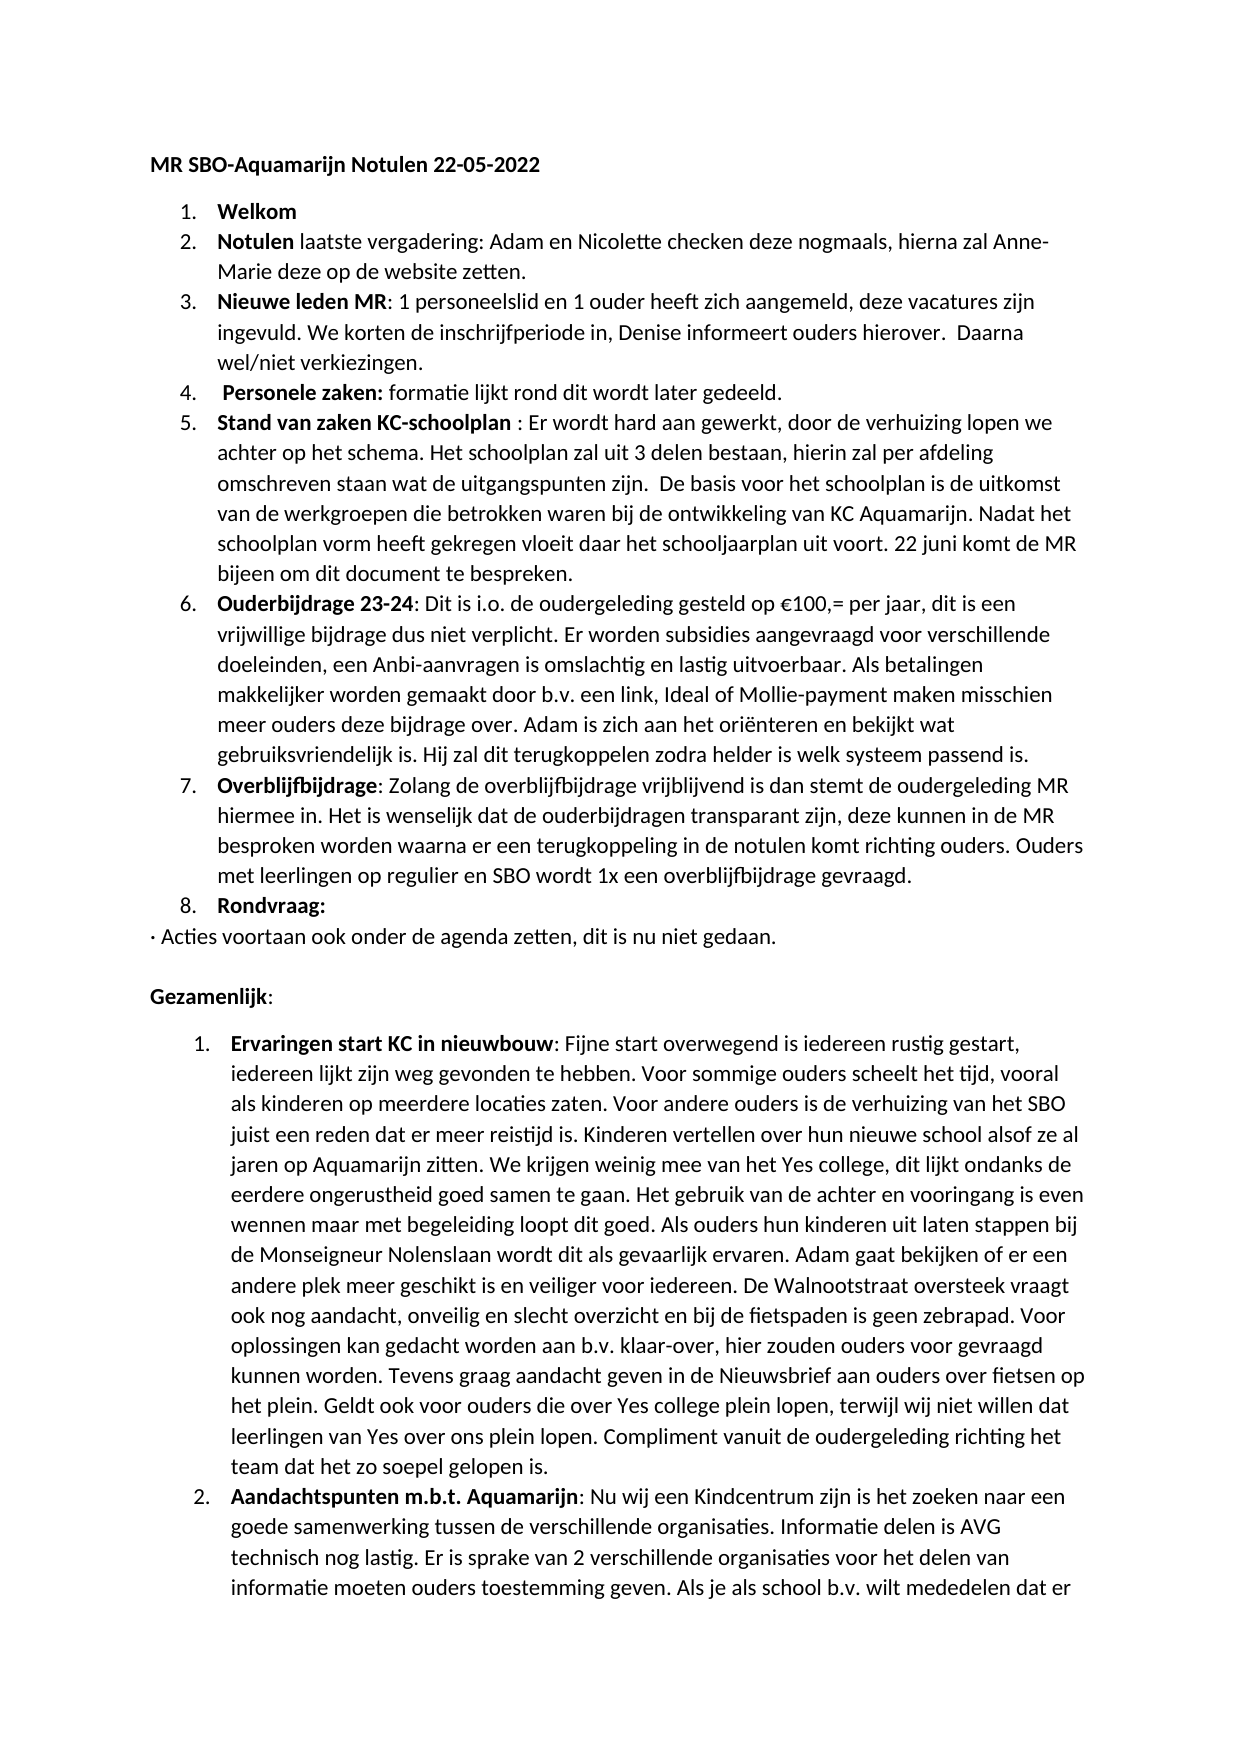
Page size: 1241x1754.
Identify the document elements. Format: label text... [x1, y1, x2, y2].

list Overblijfbijdrage: Zolang de overblijfbijdrage vrijblijvend is dan stemt de oudergeleding MR hiermee in. Het is wenselijk dat de ouderbijdragen transparant zijn, deze kunnen in de MR besproken worden waarna er een terugkoppeling in de notulen komt richting ouders. Ouders met leerlingen op regulier en SBO wordt 1x een overblijfbijdrage gevraagd. [179, 771, 1090, 889]
list Ouderbijdrage 23-24: Dit is i.o. de oudergeleding gesteld op €100,= per jaar, dit is een vrijwillige bijdrage dus niet verplicht. Er worden subsidies aangevraagd voor verschillende doeleinden, een Anbi-aanvragen is omslachtig en lastig uitvoerbaar. Als betalingen makkelijker worden gemaakt door b.v. een link, Ideal of Mollie-payment maken misschien meer ouders deze bijdrage over. Adam is zich aan het oriënteren en bekijkt wat gebruiksvriendelijk is. Hij zal dit terugkoppelen zodra helder is welk systeem passend is. [179, 589, 1090, 769]
text · Acties voortaan ook onder de agenda zetten, dit is nu niet gedaan. [150, 922, 1090, 950]
list Ervaringen start KC in nieuwbouw: Fijne start overwegend is iedereen rustig gestart, iedereen lijkt zijn weg gevonden te hebben. Voor sommige ouders scheelt het tijd, vooral als kinderen op meerdere locaties zaten. Voor andere ouders is de verhuizing van het SBO juist een reden dat er meer reistijd is. Kinderen vertellen over hun nieuwe school alsof ze al jaren op Aquamarijn zitten. We krijgen weinig mee van het Yes college, dit lijkt ondanks de eerdere ongerustheid goed samen te gaan. Het gebruik van de achter en vooringang is even wennen maar met begeleiding loopt dit goed. Als ouders hun kinderen uit laten stappen bij de Monseigneur Nolenslaan wordt dit als gevaarlijk ervaren. Adam gaat bekijken of er een andere plek meer geschikt is en veiliger voor iedereen. De Walnootstraat oversteek vraagt ook nog aandacht, onveilig en slecht overzicht en bij de fietspaden is geen zebrapad. Voor oplossingen kan gedacht worden aan b.v. klaar-over, hier zouden ouders voor gevraagd kunnen worden. Tevens graag aandacht geven in de Nieuwsbrief aan ouders over fietsen op het plein. Geldt ook voor ouders die over Yes college plein lopen, terwijl wij niet willen dat leerlingen van Yes over ons plein lopen. Compliment vanuit de oudergeleding richting het team dat het zo soepel gelopen is. [193, 1029, 1090, 1480]
list Welkom [179, 197, 1090, 225]
list Stand van zaken KC-schoolplan : Er wordt hard aan gewerkt, door de verhuizing lopen we achter op het schema. Het schoolplan zal uit 3 delen bestaan, hierin zal per afdeling omschreven staan wat de uitgangspunten zijn. De basis voor het schoolplan is de uitkomst van de werkgroepen die betrokken waren bij de ontwikkeling van KC Aquamarijn. Nadat het schoolplan vorm heeft gekregen vloeit daar het schooljaarplan uit voort. 22 juni komt de MR bijeen om dit document te bespreken. [179, 408, 1090, 587]
list Nieuwe leden MR: 1 personeelslid en 1 ouder heeft zich aangemeld, deze vacatures zijn ingevuld. We korten de inschrijfperiode in, Denise informeert ouders hierover. Daarna wel/niet verkiezingen. [179, 287, 1090, 376]
text MR SBO-Aquamarijn Notulen 22-05-2022 [150, 150, 1090, 178]
list Rondvraag: [179, 892, 1090, 920]
list Notulen laatste vergadering: Adam en Nicolette checken deze nogmaals, hierna zal Anne-Marie deze op de website zetten. [179, 227, 1090, 285]
list Personele zaken: formatie lijkt rond dit wordt later gedeeld. [179, 378, 1090, 406]
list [193, 1482, 1090, 1601]
text Gezamenlijk: [150, 982, 1090, 1010]
